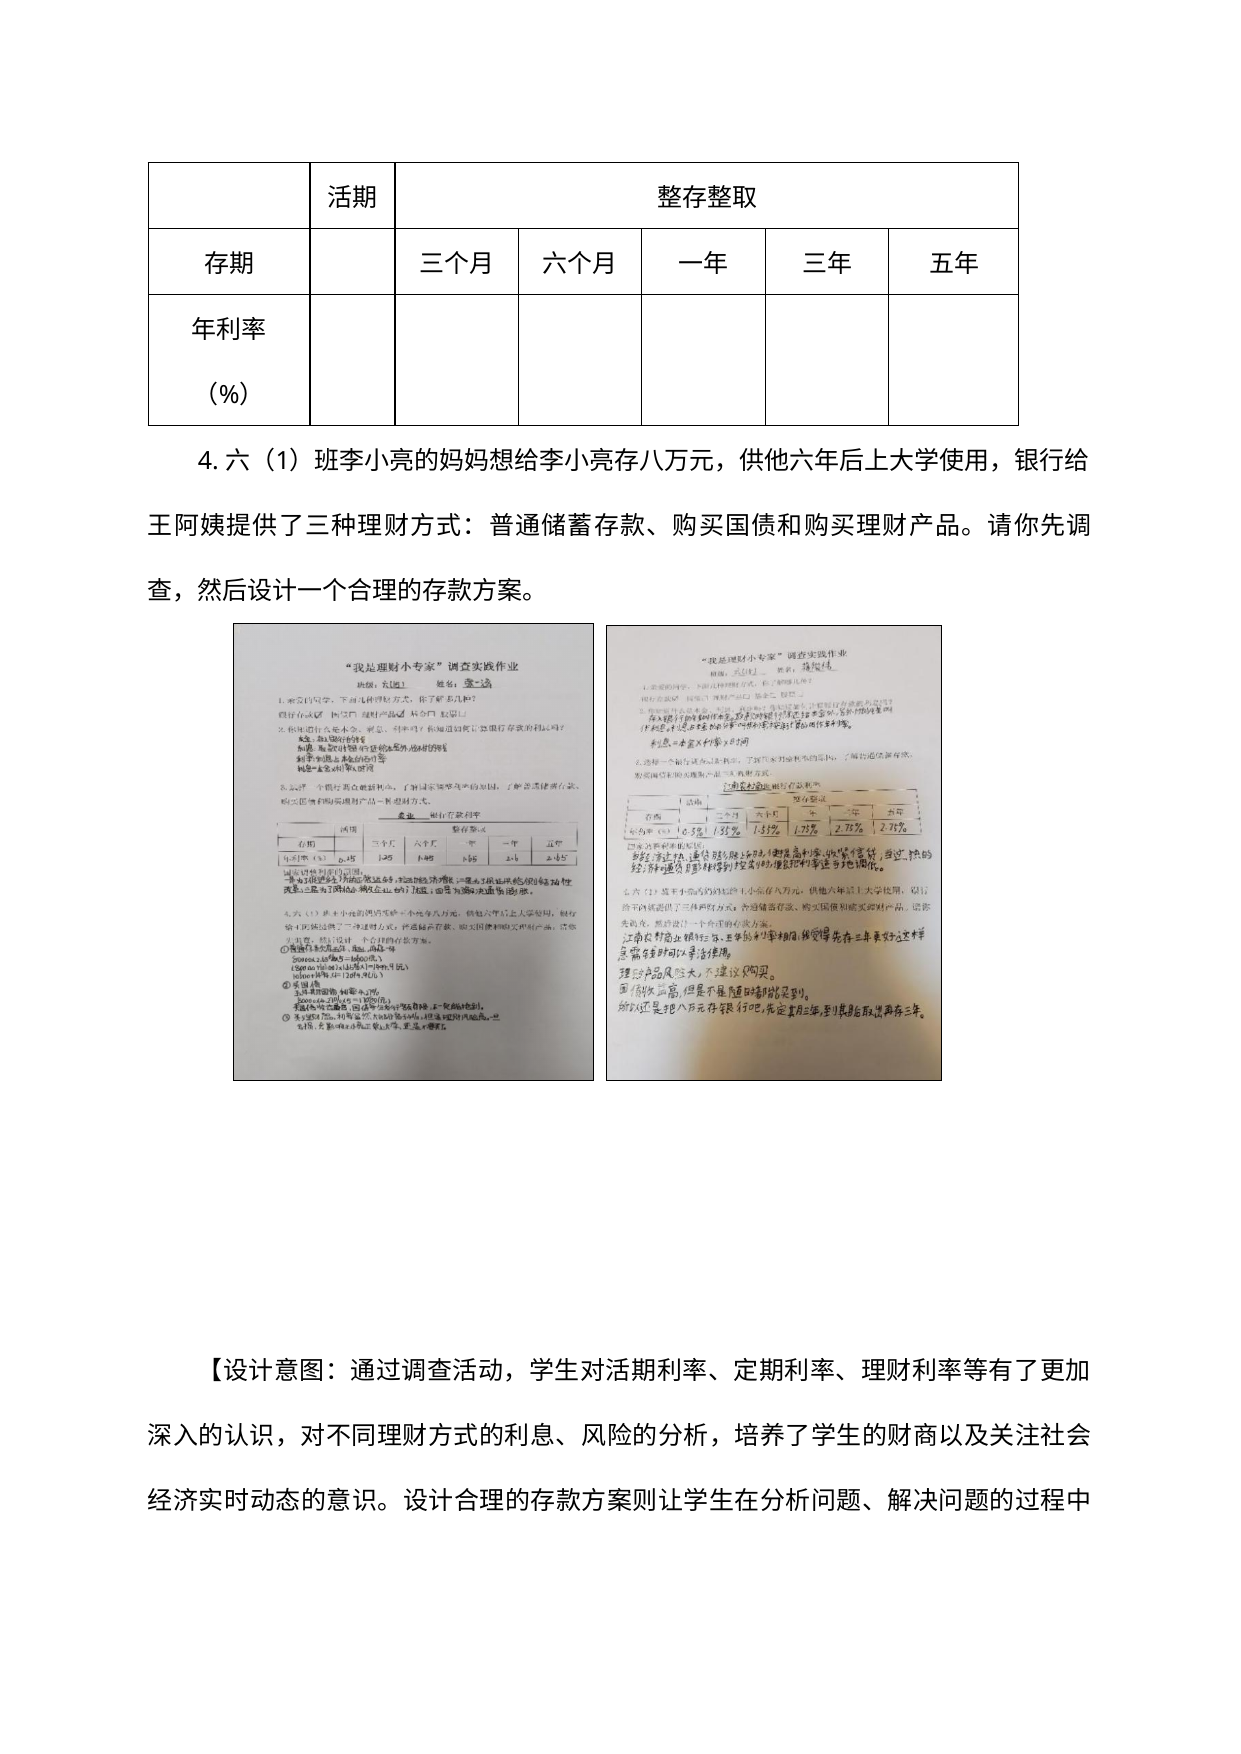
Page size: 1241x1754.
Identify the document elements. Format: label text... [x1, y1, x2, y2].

table_header [149, 163, 309, 228]
picture [234, 624, 593, 1080]
table_cell 五年 [889, 229, 1018, 294]
picture [607, 626, 941, 1080]
table_cell [396, 295, 518, 425]
table_header 整存整取 [396, 163, 1018, 228]
table_header 活期 [311, 163, 394, 228]
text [148, 1336, 1093, 1531]
table_cell 存期 [149, 229, 309, 294]
table_cell [766, 295, 888, 425]
table_cell [642, 295, 765, 425]
table_cell 六个月 [519, 229, 641, 294]
table_cell [519, 295, 641, 425]
table_cell 三个月 [396, 229, 518, 294]
table_cell 年利率（%） [149, 295, 309, 425]
table_cell 一年 [642, 229, 765, 294]
table_cell [889, 295, 1018, 425]
table_cell 三年 [766, 229, 888, 294]
text 4. 六（1）班李小亮的妈妈想给李小亮存八万元，供他六年后上大学使用，银行给王阿姨提供了三种理财方式：普通储蓄存款、购买国债和购买理财产品。请你先调查，然后设计一个合理的存款方案。 [148, 426, 1093, 621]
table_cell [311, 295, 394, 425]
table_cell [311, 229, 394, 294]
